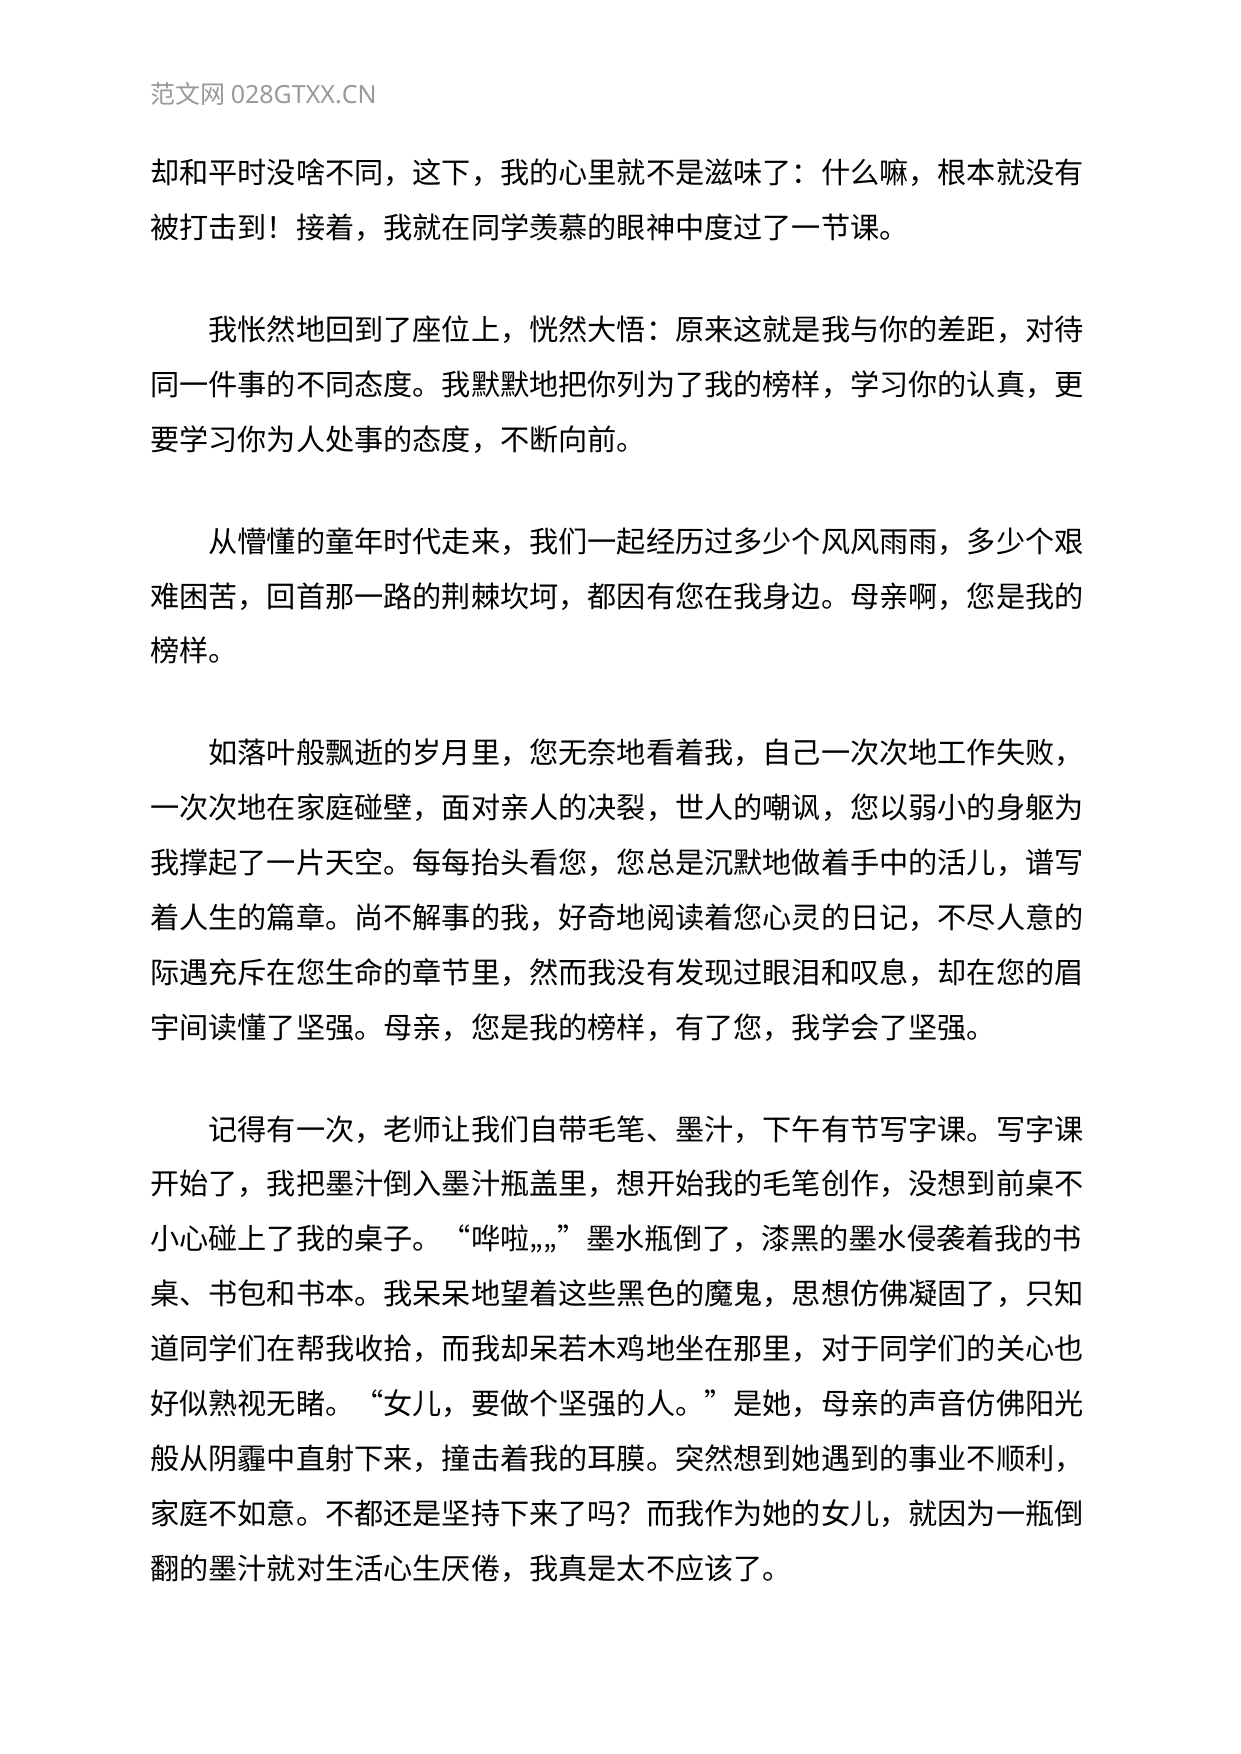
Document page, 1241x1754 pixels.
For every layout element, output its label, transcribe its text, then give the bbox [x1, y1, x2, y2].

text 我怅然地回到了座位上，恍然大悟：原来这就是我与你的差距，对待同一件事的不同态度。我默默地把你列为了我的榜样，学习你的认真，更要学习你为人处事的态度，不断向前。 [150, 307, 1090, 459]
text 记得有一次，老师让我们自带毛笔、墨汁，下午有节写字课。写字课开始了，我把墨汁倒入墨汁瓶盖里，想开始我的毛笔创作，没想到前桌不小心碰上了我的桌子。“哗啦„„”墨水瓶倒了，漆黑的墨水侵袭着我的书桌、书包和书本。我呆呆地望着这些黑色的魔鬼，思想仿佛凝固了，只知道同学们在帮我收拾，而我却呆若木鸡地坐在那里，对于同学们的关心也好似熟视无睹。“女儿，要做个坚强的人。”是她，母亲的声音仿佛阳光般从阴霾中直射下来，撞击着我的耳膜。突然想到她遇到的事业不顺利，家庭不如意。不都还是坚持下来了吗？而我作为她的女儿，就因为一瓶倒翻的墨汁就对生活心生厌倦，我真是太不应该了。 [150, 1106, 1090, 1587]
text 如落叶般飘逝的岁月里，您无奈地看着我，自己一次次地工作失败，一次次地在家庭碰壁，面对亲人的决裂，世人的嘲讽，您以弱小的身躯为我撑起了一片天空。每每抬头看您，您总是沉默地做着手中的活儿，谱写着人生的篇章。尚不解事的我，好奇地阅读着您心灵的日记，不尽人意的际遇充斥在您生命的章节里，然而我没有发现过眼泪和叹息，却在您的眉宇间读懂了坚强。母亲，您是我的榜样，有了您，我学会了坚强。 [150, 730, 1090, 1047]
text 从懵懂的童年时代走来，我们一起经历过多少个风风雨雨，多少个艰难困苦，回首那一路的荆棘坎坷，都因有您在我身边。母亲啊，您是我的榜样。 [150, 518, 1090, 670]
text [150, 150, 1090, 247]
